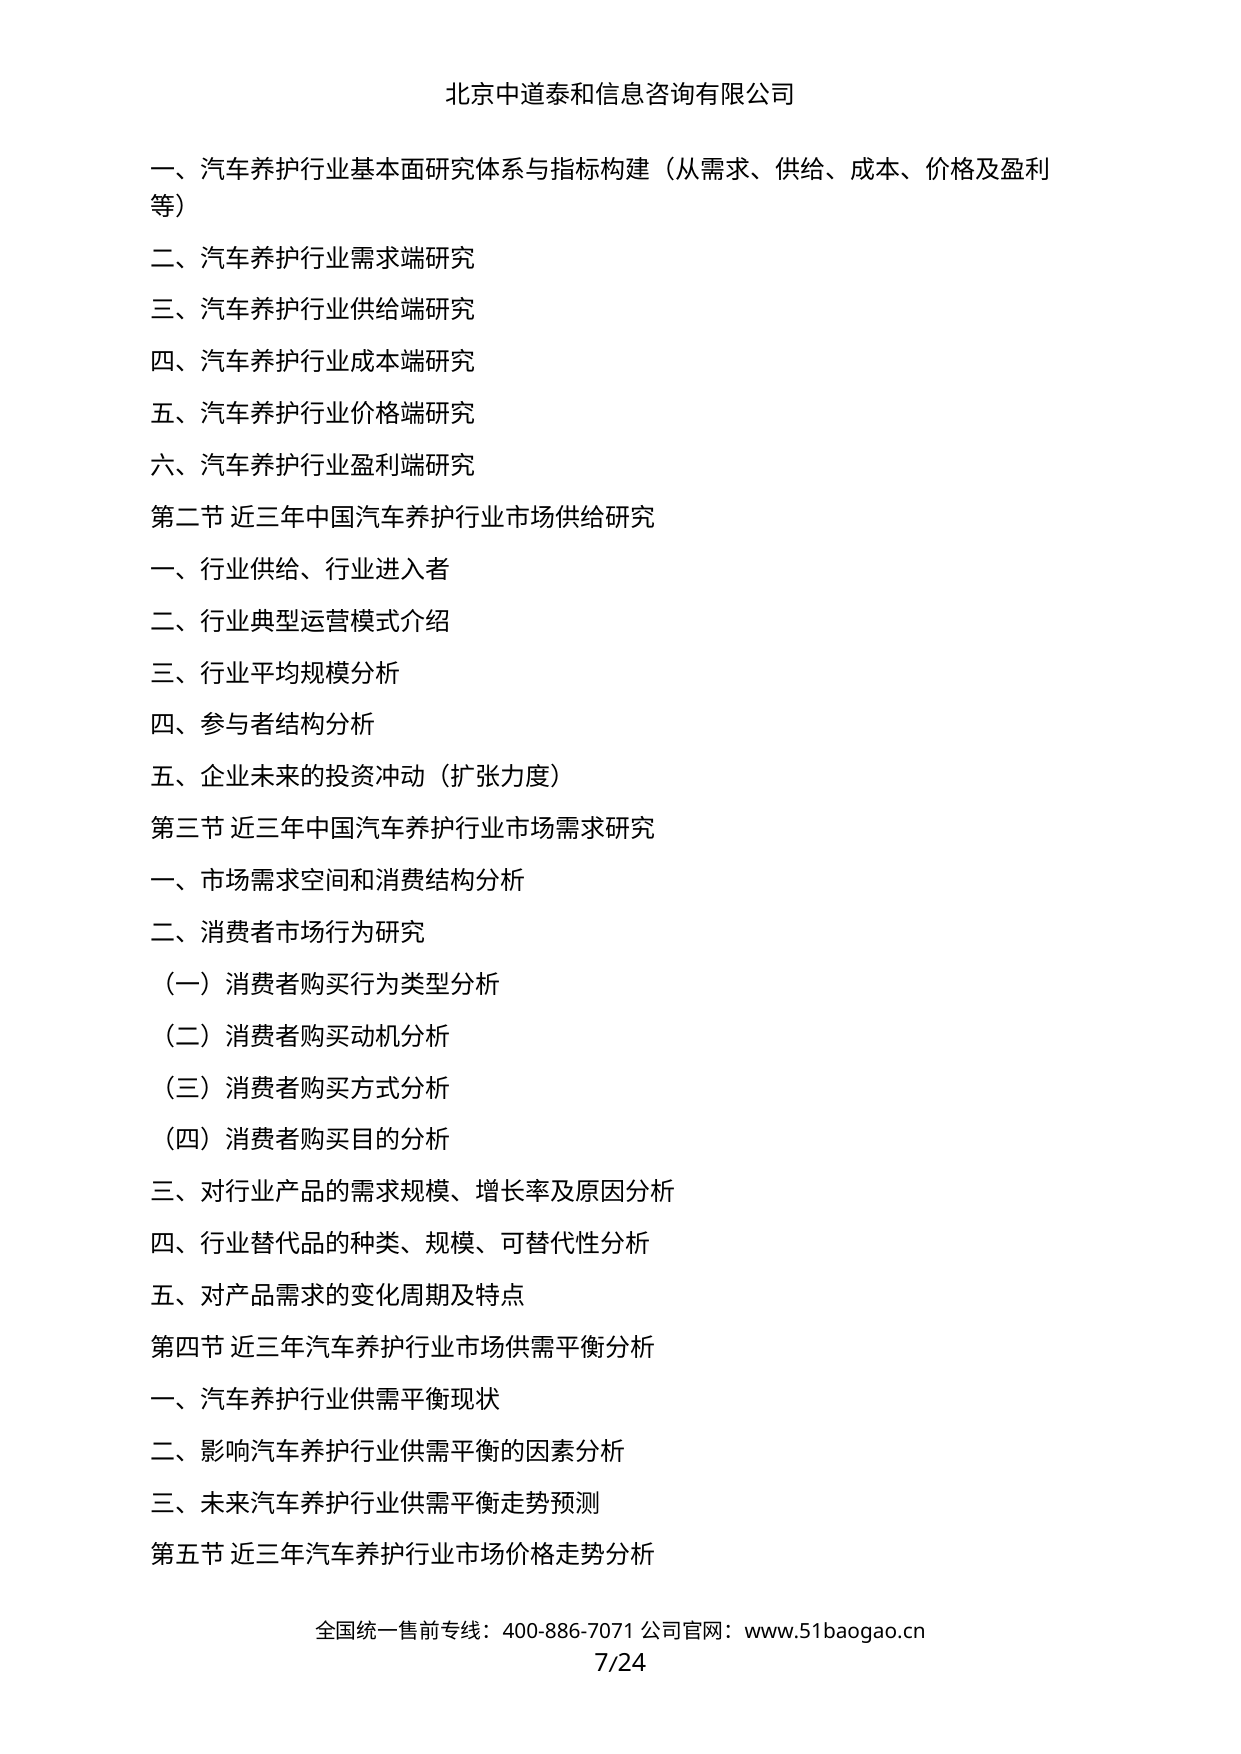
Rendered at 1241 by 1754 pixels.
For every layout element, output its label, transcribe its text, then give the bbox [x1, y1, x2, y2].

text 一、汽车养护行业基本面研究体系与指标构建（从需求、供给、成本、价格及盈利等） [150, 150, 1090, 222]
text 二、影响汽车养护行业供需平衡的因素分析 [150, 1431, 1090, 1467]
text 一、市场需求空间和消费结构分析 [150, 861, 1090, 897]
text 四、行业替代品的种类、规模、可替代性分析 [150, 1224, 1090, 1260]
text 一、汽车养护行业供需平衡现状 [150, 1379, 1090, 1416]
text 三、未来汽车养护行业供需平衡走势预测 [150, 1483, 1090, 1519]
text 一、行业供给、行业进入者 [150, 549, 1090, 586]
text 二、消费者市场行为研究 [150, 912, 1090, 949]
text 五、对产品需求的变化周期及特点 [150, 1276, 1090, 1312]
text （三）消费者购买方式分析 [150, 1068, 1090, 1104]
text 三、行业平均规模分析 [150, 653, 1090, 689]
text 四、参与者结构分析 [150, 705, 1090, 741]
text 第五节 近三年汽车养护行业市场价格走势分析 [150, 1535, 1090, 1571]
text （一）消费者购买行为类型分析 [150, 964, 1090, 1001]
text 二、行业典型运营模式介绍 [150, 601, 1090, 637]
text 四、汽车养护行业成本端研究 [150, 342, 1090, 378]
text 三、汽车养护行业供给端研究 [150, 290, 1090, 326]
text 第三节 近三年中国汽车养护行业市场需求研究 [150, 809, 1090, 845]
text 二、汽车养护行业需求端研究 [150, 238, 1090, 274]
text 第四节 近三年汽车养护行业市场供需平衡分析 [150, 1327, 1090, 1364]
text 六、汽车养护行业盈利端研究 [150, 446, 1090, 482]
text （四）消费者购买目的分析 [150, 1120, 1090, 1156]
text 五、汽车养护行业价格端研究 [150, 394, 1090, 430]
text 五、企业未来的投资冲动（扩张力度） [150, 757, 1090, 793]
text （二）消费者购买动机分析 [150, 1016, 1090, 1052]
text 第二节 近三年中国汽车养护行业市场供给研究 [150, 497, 1090, 534]
text 三、对行业产品的需求规模、增长率及原因分析 [150, 1172, 1090, 1208]
